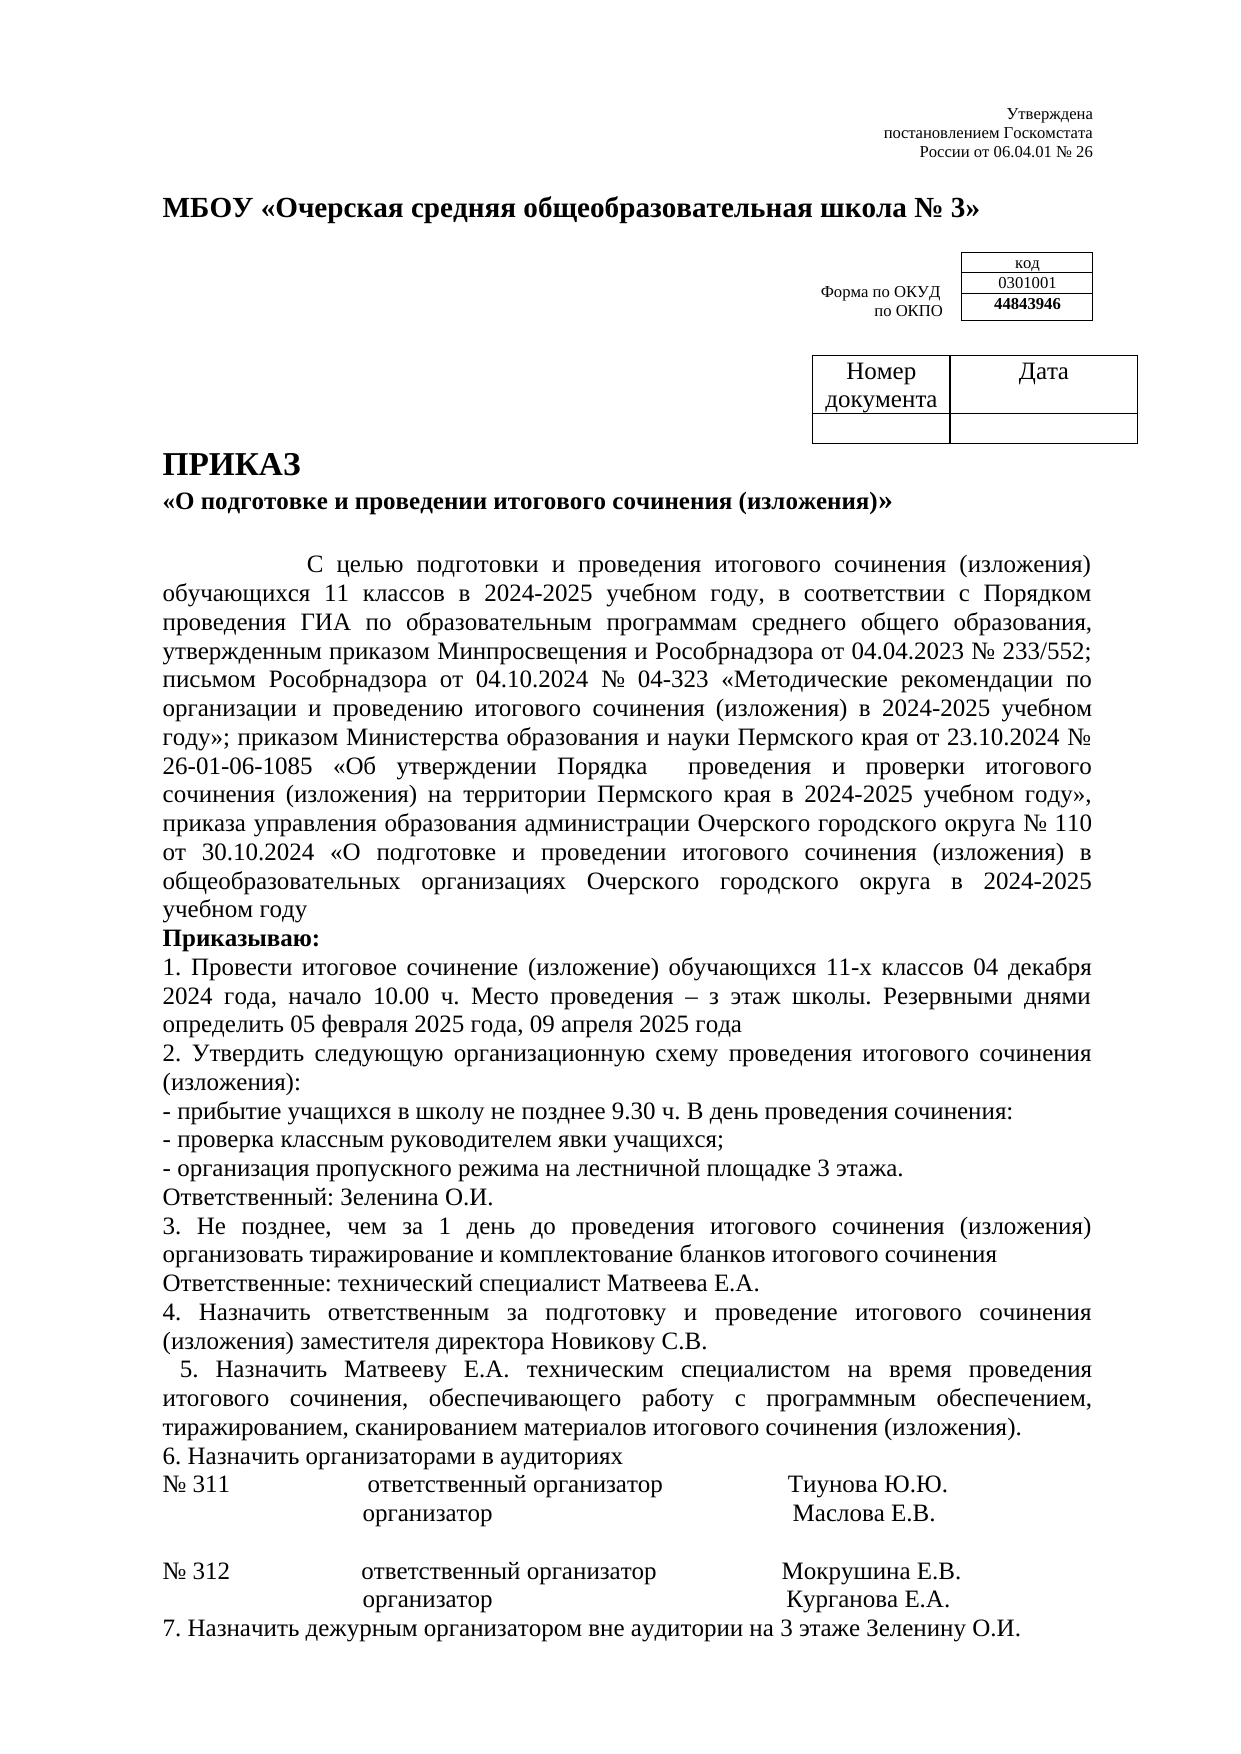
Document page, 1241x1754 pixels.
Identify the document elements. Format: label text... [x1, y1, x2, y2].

table_header Дата [951, 356, 1137, 413]
text постановлением Госкомстата [162, 123, 1093, 142]
text Утверждена [162, 103, 1093, 123]
table_header [151, 252, 961, 321]
text - организация пропускного режима на лестничной площадке 3 этажа. [162, 1153, 1093, 1182]
table_cell [951, 414, 1137, 443]
text организатор Маслова Е.В. [162, 1498, 1093, 1527]
table_header [962, 253, 1092, 272]
table_header Номер документа [813, 356, 949, 413]
text России от 06.04.01 № 26 [162, 142, 1093, 161]
text - проверка классным руководителем явки учащихся; [162, 1124, 1093, 1153]
text организатор Курганова Е.А. [162, 1584, 1093, 1613]
text С целью подготовки и проведения итогового сочинения (изложения) обучающихся 11 классов в 2024-2025 учебном году, в соответствии с Порядком проведения ГИА по образовательным программам среднего общего образования, утвержденным приказом Минпросвещения и Рособрнадзора от 04.04.2023 № 233/552; письмом Рособрнадзора от 04.10.2024 № 04-323 «Методические рекомендации по организации и проведению итогового сочинения (изложения) в 2024-2025 учебном году»; приказом Министерства образования и науки Пермского края от 23.10.2024 № 26-01-06-1085 «Об утверждении Порядка проведения и проверки итогового сочинения (изложения) на территории Пермского края в 2024-2025 учебном году», приказа управления образования администрации Очерского городского округа № 110 от 30.10.2024 «О подготовке и проведении итогового сочинения (изложения) в общеобразовательных организациях Очерского городского округа в 2024-2025 учебном году [162, 549, 1093, 923]
text Приказываю: [162, 923, 1093, 952]
table_header [1093, 252, 1104, 321]
text 1. Провести итоговое сочинение (изложение) обучающихся 11-х классов 04 декабря 2024 года, начало 10.00 ч. Место проведения – з этаж школы. Резервными днями определить 05 февраля 2025 года, 09 апреля 2025 года [162, 952, 1093, 1038]
text 3. Не позднее, чем за 1 день до проведения итогового сочинения (изложения) организовать тиражирование и комплектование бланков итогового сочинения [162, 1211, 1093, 1268]
text Ответственный: Зеленина О.И. [162, 1182, 1093, 1211]
text ПРИКАЗ [162, 444, 1093, 482]
text МБОУ «Очерская средняя общеобразовательная школа № 3» [162, 190, 1093, 223]
text № 312 ответственный организатор Мокрушина Е.В. [162, 1556, 1093, 1584]
text - прибытие учащихся в школу не позднее 9.30 ч. В день проведения сочинения: [162, 1096, 1093, 1124]
table_cell [813, 414, 949, 443]
text 7. Назначить дежурным организатором вне аудитории на 3 этаже Зеленину О.И. [162, 1613, 1093, 1642]
text 6. Назначить организаторами в аудиториях [162, 1441, 1093, 1469]
table_header [962, 273, 1092, 293]
text 5. Назначить Матвееву Е.А. техническим специалистом на время проведения итогового сочинения, обеспечивающего работу с программным обеспечением, тиражированием, сканированием материалов итогового сочинения (изложения). [162, 1354, 1093, 1441]
table_header [962, 294, 1092, 320]
text Ответственные: технический специалист Матвеева Е.А. [162, 1268, 1093, 1297]
text 2. Утвердить следующую организационную схему проведения итогового сочинения (изложения): [162, 1038, 1093, 1096]
text № 311 ответственный организатор Тиунова Ю.Ю. [162, 1469, 1093, 1498]
text 4. Назначить ответственным за подготовку и проведение итогового сочинения (изложения) заместителя директора Новикову С.В. [162, 1297, 1093, 1354]
text «О подготовке и проведении итогового сочинения (изложения)» [162, 482, 1093, 516]
